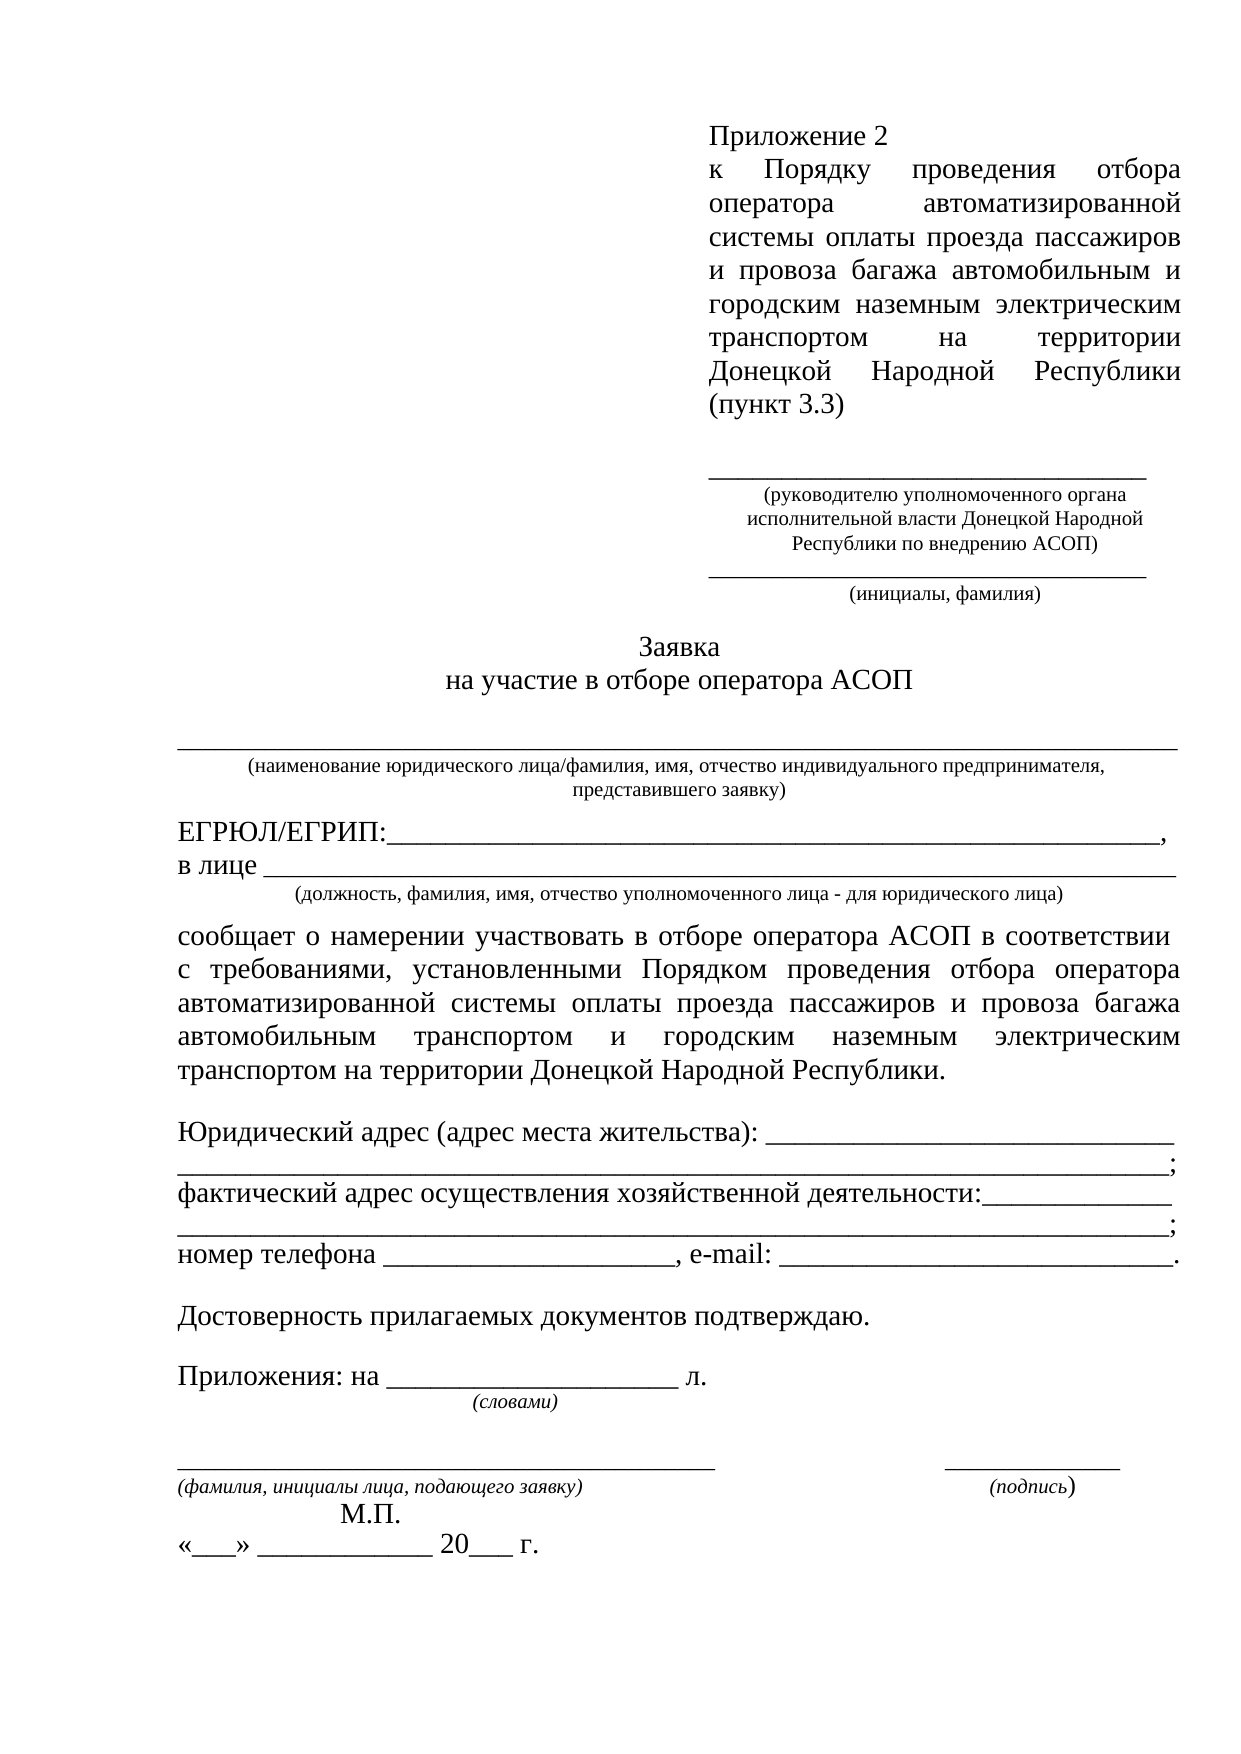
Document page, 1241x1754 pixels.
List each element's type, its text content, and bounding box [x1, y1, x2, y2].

text ___________________________________ [709, 554, 1181, 581]
text на участие в отборе оператора АСОП [177, 662, 1181, 696]
text ЕГРЮЛ/ЕГРИП:_____________________________________________________, [177, 814, 1181, 847]
text сообщает о намерении участвовать в отборе оператора АСОП в соответствии с требованиями, установленными Порядком проведения отбора оператора автоматизированной системы оплаты проезда пассажиров и провоза багажа автомобильным транспортом и городским наземным электрическим транспортом на территории Донецкой Народной Республики. [177, 918, 1181, 1085]
text Приложения: на ____________________ л. [177, 1361, 1181, 1391]
text «___» ____________ 20___ г. [177, 1529, 1181, 1560]
text (фамилия, инициалы лица, подающего заявку) (подпись) [177, 1473, 1181, 1499]
text фактический адрес осуществления хозяйственной деятельности:_____________ ____________________________________________________________________; [177, 1178, 1181, 1239]
text (руководителю уполномоченного органа исполнительной власти Донецкой Народной Республики по внедрению АСОП) [709, 482, 1181, 554]
text ________________________________________________________________________________ [177, 724, 1181, 753]
text Приложение 2 [709, 118, 1181, 152]
text в лице _________________________________________________________________________ [177, 847, 1181, 881]
text ___________________________________________ ______________ [177, 1447, 1181, 1473]
text (словами) [177, 1391, 1181, 1413]
text ____________________________________________________________________; [177, 1148, 1181, 1178]
text М.П. [177, 1499, 1181, 1529]
text (должность, фамилия, имя, отчество уполномоченного лица - для юридического лица) [177, 881, 1181, 905]
text Достоверность прилагаемых документов подтверждаю. [177, 1298, 1181, 1332]
text ______________________________ [709, 449, 1181, 482]
text номер телефона ____________________, e-mail: ___________________________. [177, 1239, 1181, 1270]
text к Порядку проведения отбора оператора автоматизированной системы оплаты проезда пассажиров и провоза багажа автомобильным и городским наземным электрическим транспортом на территории Донецкой Народной Республики (пункт 3.3) [709, 152, 1181, 420]
text Юридический адрес (адрес места жительства): ____________________________ [177, 1114, 1181, 1148]
text (наименование юридического лица/фамилия, имя, отчество индивидуального предпринимателя, представившего заявку) [177, 753, 1181, 801]
text (инициалы, фамилия) [709, 581, 1181, 605]
text Заявка [177, 629, 1181, 662]
